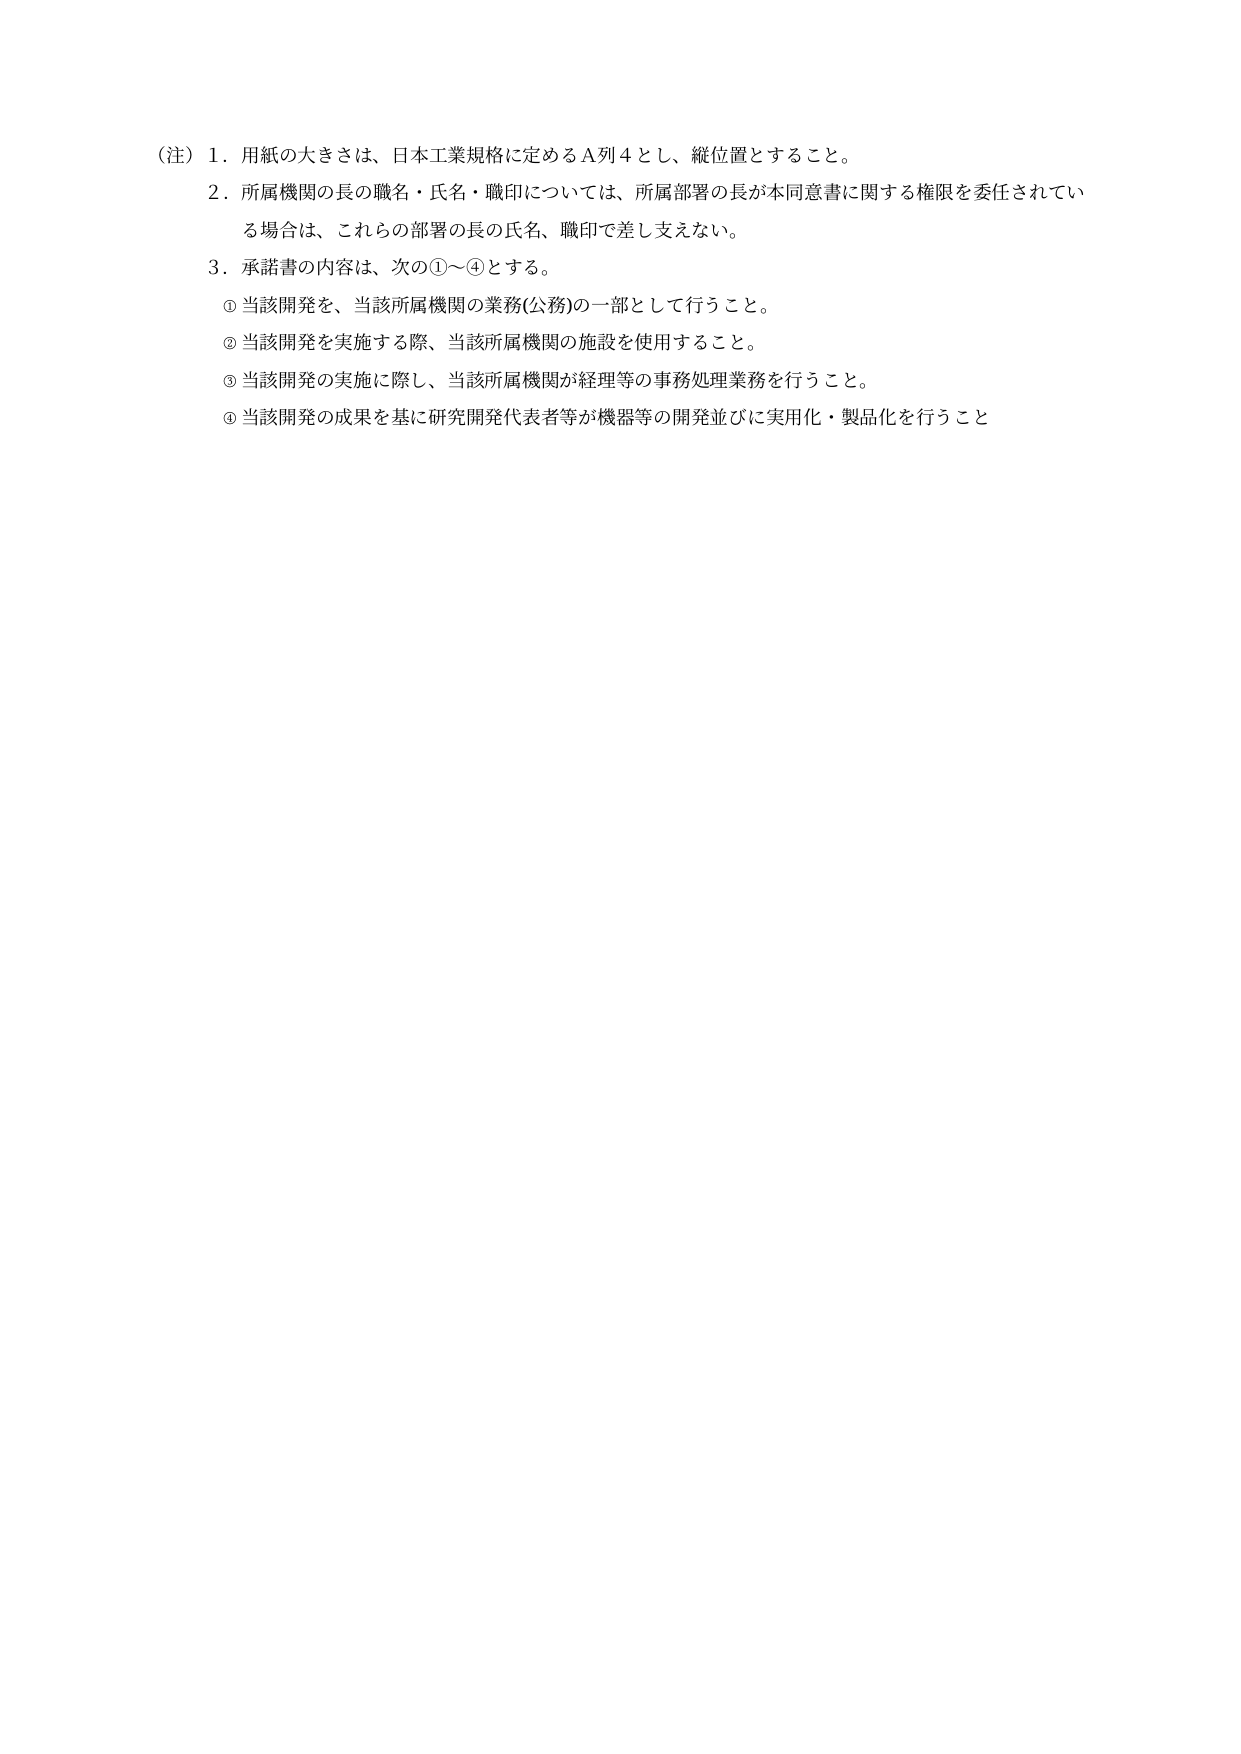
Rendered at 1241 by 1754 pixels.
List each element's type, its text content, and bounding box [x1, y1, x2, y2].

text ３．承諾書の内容は、次の①～④とする。 [148, 248, 1092, 285]
text ③当該開発の実施に際し、当該所属機関が経理等の事務処理業務を行うこと。 [223, 360, 1092, 398]
text ①当該開発を、当該所属機関の業務(公務)の一部として行うこと。 [148, 285, 1092, 323]
text ②当該開発を実施する際、当該所属機関の施設を使用すること。 [148, 323, 1092, 360]
text ２．所属機関の長の職名・氏名・職印については、所属部署の長が本同意書に関する権限を委任されている場合は、これらの部署の長の氏名、職印で差し支えない。 [204, 173, 1092, 248]
text （注）１．用紙の大きさは、日本工業規格に定めるＡ列４とし、縦位置とすること。 [148, 135, 1092, 173]
text ④当該開発の成果を基に研究開発代表者等が機器等の開発並びに実用化・製品化を行うこと [223, 398, 1092, 435]
